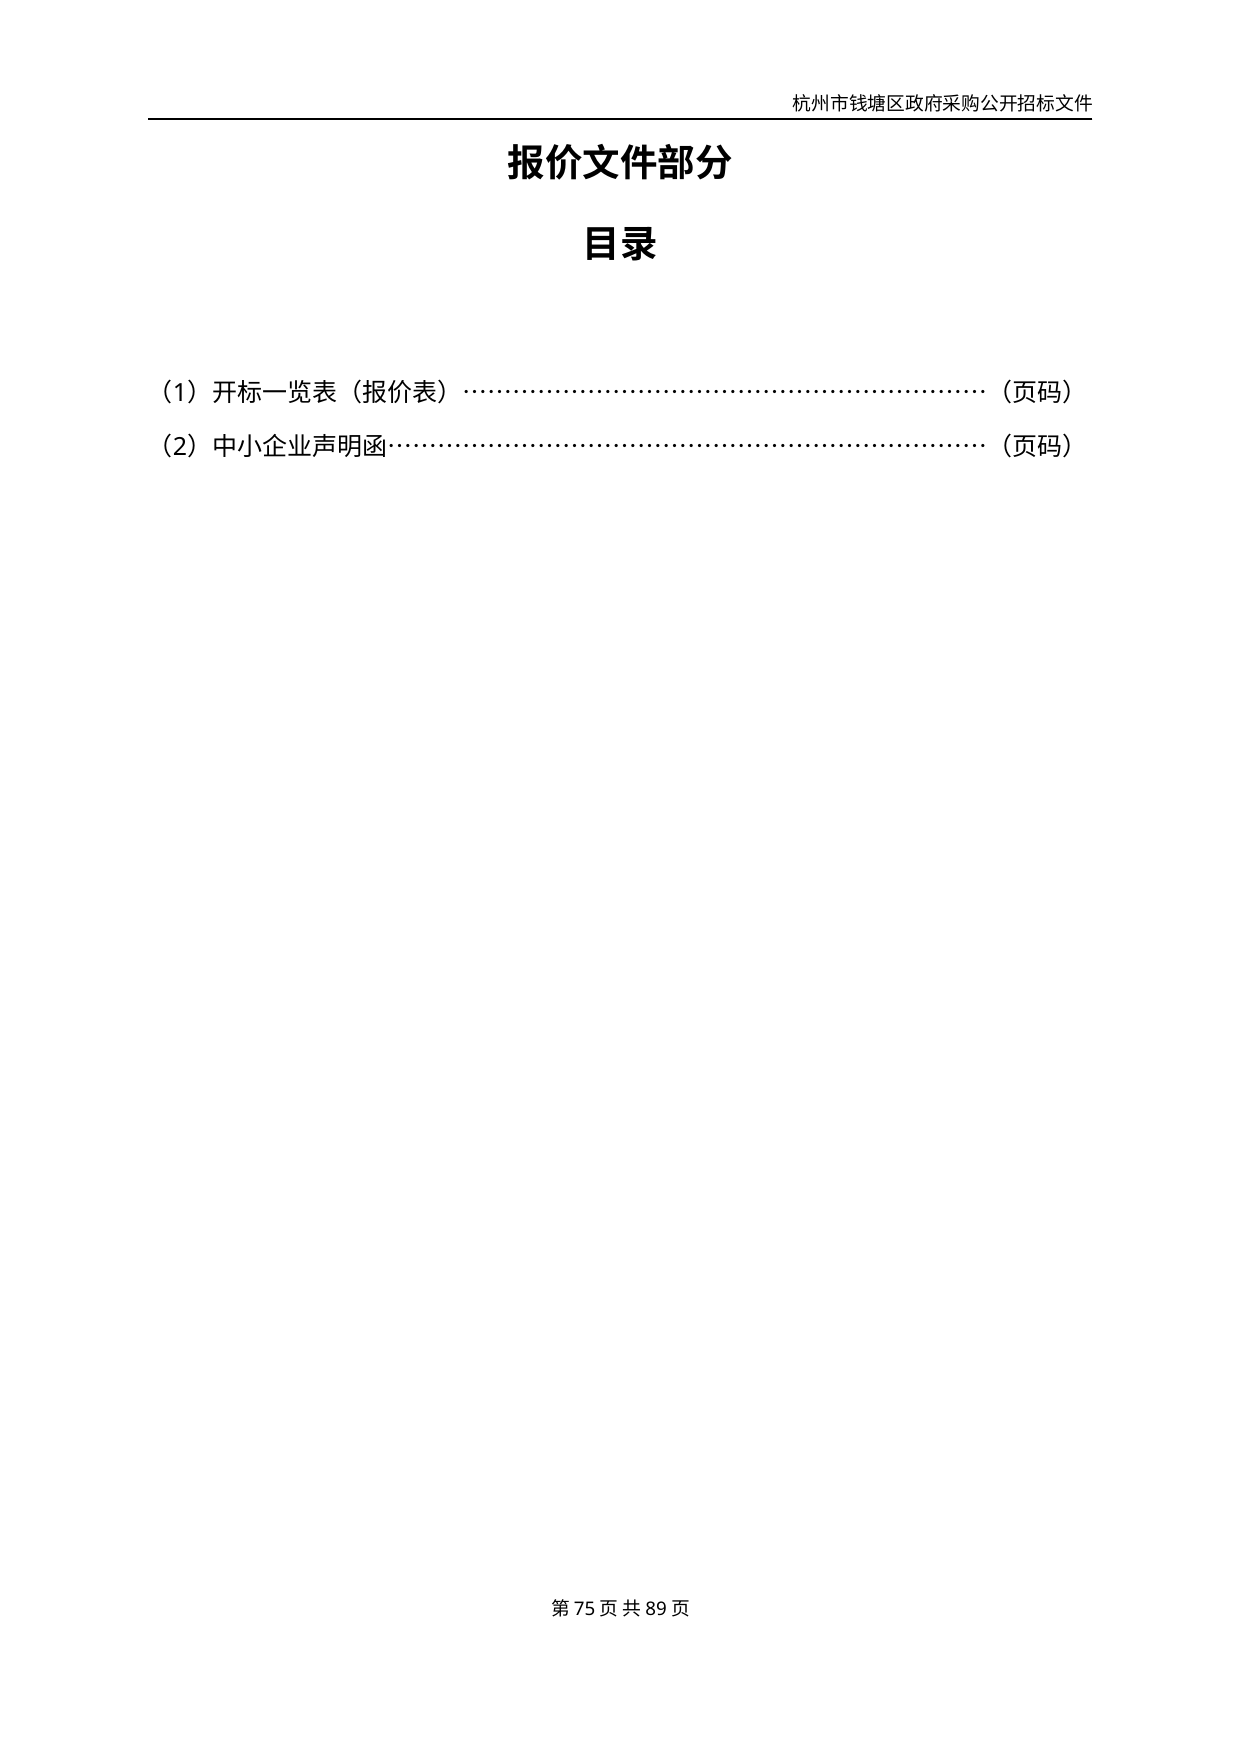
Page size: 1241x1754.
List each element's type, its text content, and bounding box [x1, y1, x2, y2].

text 报价文件部分 [148, 133, 1092, 187]
text （1）开标一览表（报价表）………………………………………………………（页码） [148, 372, 1092, 408]
text 目录 [148, 214, 1092, 268]
text （2）中小企业声明函………………………………………………………………（页码） [148, 427, 1092, 463]
